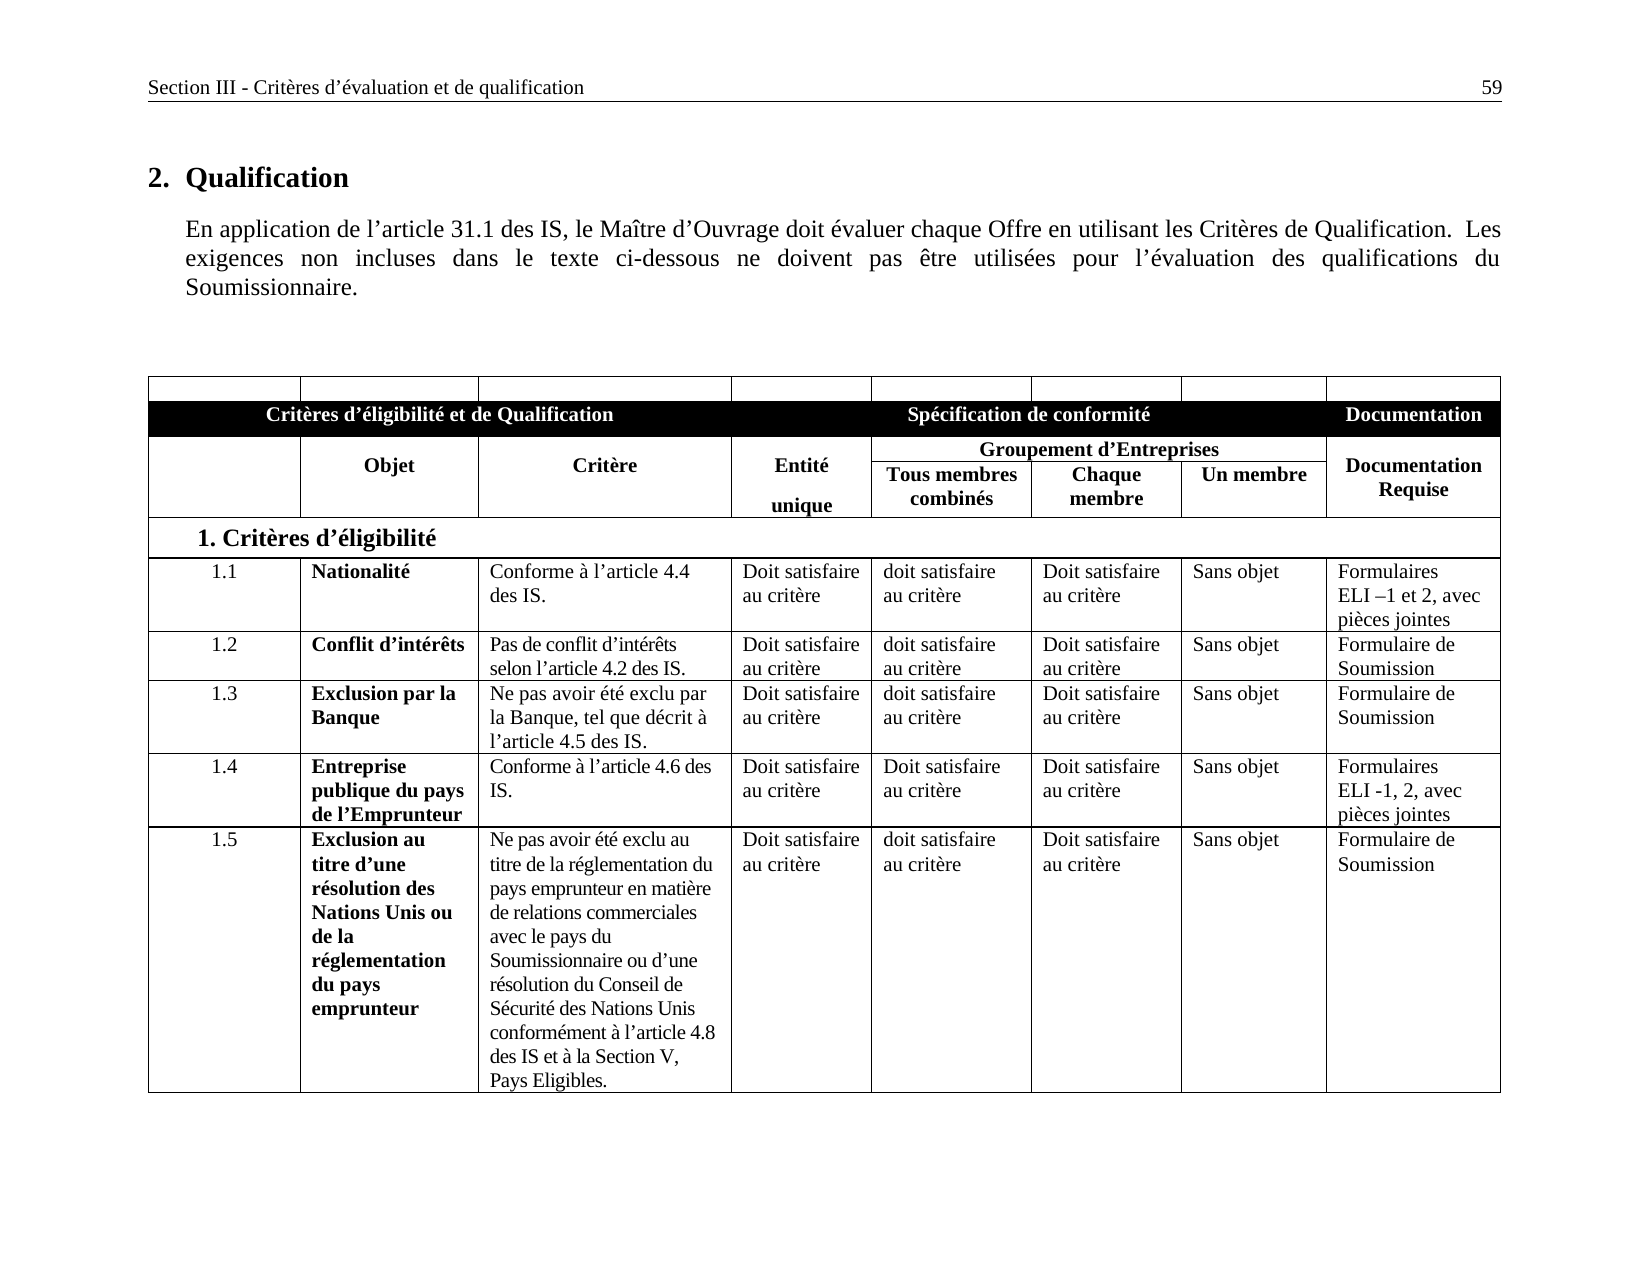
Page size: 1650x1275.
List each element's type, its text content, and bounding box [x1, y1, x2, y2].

table_cell Doit satisfaire au critère [872, 754, 1031, 826]
table_cell Doit satisfaire au critère [732, 754, 871, 826]
table_cell Objet [301, 437, 478, 517]
table_cell Conforme à l’article 4.4 des IS. [479, 559, 731, 631]
table_cell 1.4 [149, 754, 300, 826]
table_cell Tous membres combinés [872, 462, 1031, 517]
table_cell doit satisfaire au critère [872, 632, 1031, 680]
table_cell 1. Critères d’éligibilité [149, 518, 1500, 557]
table_cell Formulaire de Soumission [1327, 681, 1500, 753]
table_cell Sans objet [1182, 681, 1326, 753]
table_cell Doit satisfaire au critère [1032, 828, 1181, 1092]
table_cell Ne pas avoir été exclu au titre de la réglementation du pays emprunteur en matière de relations commerciales avec le pays du Soumissionnaire ou d’une résolution du Conseil de Sécurité des Nations Unis conformément à l’article 4.8 des IS et à la Section V, Pays Eligibles. [479, 828, 731, 1092]
table_cell Conforme à l’article 4.6 des IS. [479, 754, 731, 826]
table_cell Sans objet [1182, 559, 1326, 631]
table_header [1327, 377, 1500, 401]
table_cell Exclusion par la Banque [301, 681, 478, 753]
table_cell Critère [479, 437, 731, 517]
table_cell Documentation [1327, 402, 1500, 436]
table_cell Pas de conflit d’intérêts selon l’article 4.2 des IS. [479, 632, 731, 680]
table_cell Formulaires ELI –1 et 2, avec pièces jointes [1327, 559, 1500, 631]
table_cell 1.2 [149, 632, 300, 680]
table_cell Sans objet [1182, 632, 1326, 680]
table_cell [149, 437, 300, 517]
table_cell doit satisfaire au critère [872, 828, 1031, 1092]
list Qualification [148, 160, 1502, 194]
table_cell Exclusion au titre d’une résolution des Nations Unis ou de la réglementation du pays emprunteur [301, 828, 478, 1092]
table_cell Un membre [1182, 462, 1326, 517]
table_cell Groupement d’Entreprises [872, 437, 1326, 461]
table_cell Doit satisfaire au critère [1032, 681, 1181, 753]
table_header [149, 377, 300, 401]
table_cell Sans objet [1182, 828, 1326, 1092]
table_cell Spécification de conformité [732, 402, 1326, 436]
list En application de l’article 31.1 des IS, le Maître d’Ouvrage doit évaluer chaque Offre en utilisant les Critères de Qualification. Les exigences non incluses dans le texte ci-dessous ne doivent pas être utilisées pour l’évaluation des qualifications du Soumissionnaire. [185, 214, 1502, 301]
table_cell Sans objet [1182, 754, 1326, 826]
table_cell 1.5 [149, 828, 300, 1092]
table_cell Critères d’éligibilité et de Qualification [149, 402, 731, 436]
table_cell 1.3 [149, 681, 300, 753]
table_cell Entité unique [732, 437, 871, 517]
table_header [1032, 377, 1181, 401]
table_cell Doit satisfaire au critère [732, 681, 871, 753]
table_cell 1.1 [149, 559, 300, 631]
table_cell Doit satisfaire au critère [1032, 754, 1181, 826]
table_header [479, 377, 731, 401]
table_cell Doit satisfaire au critère [1032, 559, 1181, 631]
table_cell Documentation Requise [1327, 437, 1500, 517]
table_cell Doit satisfaire au critère [732, 559, 871, 631]
table_cell Doit satisfaire au critère [732, 828, 871, 1092]
table_cell Conflit d’intérêts [301, 632, 478, 680]
table_cell Doit satisfaire au critère [1032, 632, 1181, 680]
table_header [301, 377, 478, 401]
table_cell Ne pas avoir été exclu par la Banque, tel que décrit à l’article 4.5 des IS. [479, 681, 731, 753]
table_cell Chaque membre [1032, 462, 1181, 517]
table_cell Entreprise publique du pays de l’Emprunteur [301, 754, 478, 826]
table_cell doit satisfaire au critère [872, 559, 1031, 631]
table_cell Formulaire de Soumission [1327, 632, 1500, 680]
table_cell Nationalité [301, 559, 478, 631]
table_cell Formulaire de Soumission [1327, 828, 1500, 1092]
table_cell Doit satisfaire au critère [732, 632, 871, 680]
table_cell Formulaires ELI -1, 2, avec pièces jointes [1327, 754, 1500, 826]
table_header [1182, 377, 1326, 401]
table_header [732, 377, 871, 401]
table_cell doit satisfaire au critère [872, 681, 1031, 753]
table_header [872, 377, 1031, 401]
